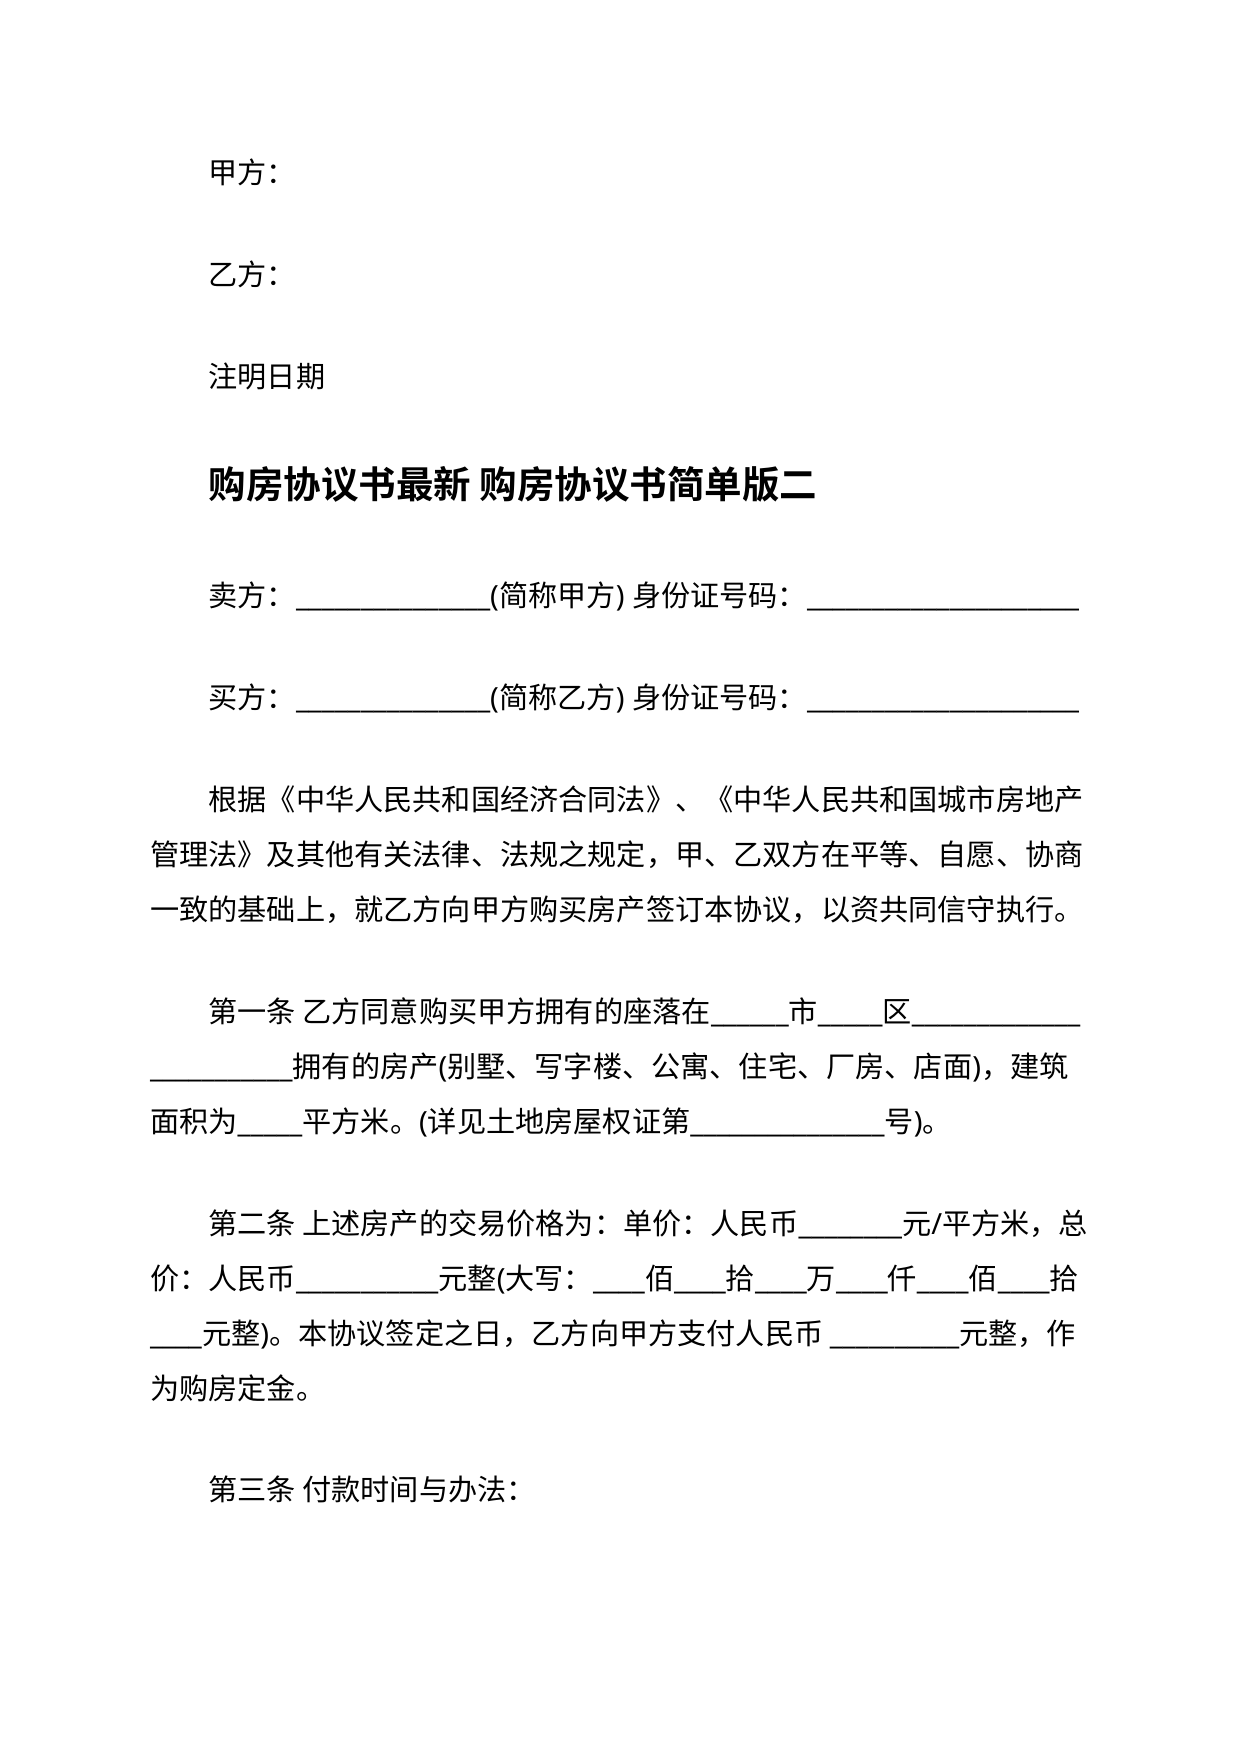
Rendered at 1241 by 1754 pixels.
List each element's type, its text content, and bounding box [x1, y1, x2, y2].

text 卖方：_______________(简称甲方) 身份证号码：_____________________ [150, 573, 1090, 615]
text 注明日期 [150, 353, 1090, 396]
text 第二条 上述房产的交易价格为：单价：人民币________元/平方米，总价：人民币___________元整(大写：____佰____拾____万____仟____佰____拾____元整)。本协议签定之日，乙方向甲方支付人民币 __________元整，作为购房定金。 [150, 1200, 1090, 1407]
text 乙方： [150, 252, 1090, 294]
text 根据《中华人民共和国经济合同法》、《中华人民共和国城市房地产管理法》及其他有关法律、法规之规定，甲、乙双方在平等、自愿、协商一致的基础上，就乙方向甲方购买房产签订本协议，以资共同信守执行。 [150, 777, 1090, 929]
text 第三条 付款时间与办法： [150, 1467, 1090, 1509]
text 甲方： [150, 150, 1090, 192]
text 买方：_______________(简称乙方) 身份证号码：_____________________ [150, 675, 1090, 717]
text 第一条 乙方同意购买甲方拥有的座落在______市_____区________________________拥有的房产(别墅、写字楼、公寓、住宅、厂房、店面)，建筑面积为_____平方米。(详见土地房屋权证第_______________号)。 [150, 988, 1090, 1141]
text 购房协议书最新 购房协议书简单版二 [150, 455, 1090, 509]
